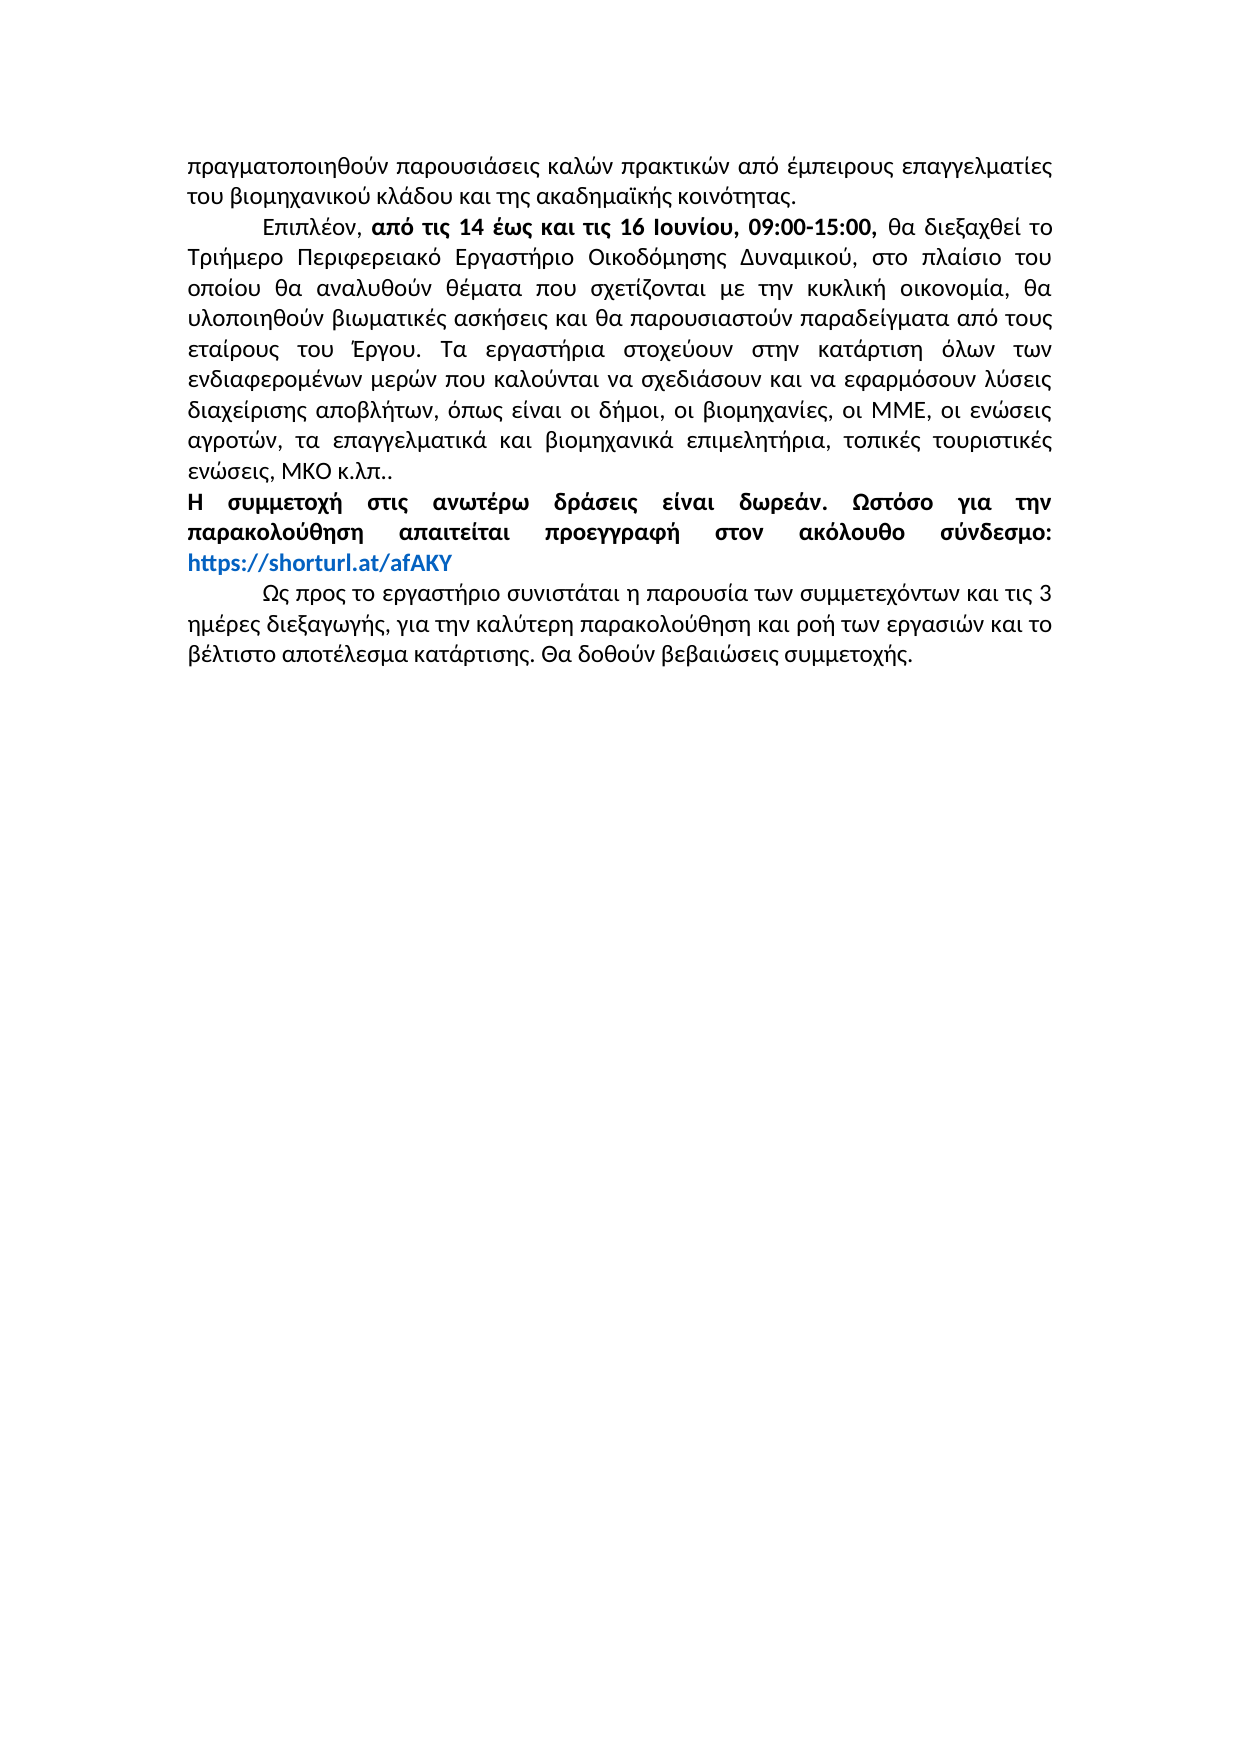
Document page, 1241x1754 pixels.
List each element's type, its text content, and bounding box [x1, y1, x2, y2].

text Η συμμετοχή στις ανωτέρω δράσεις είναι δωρεάν. Ωστόσο για την παρακολούθηση απαιτείται προεγγραφή στον ακόλουθο σύνδεσμο: https://shorturl.at/afAKY [187, 486, 1053, 577]
text Επιπλέον, από τις 14 έως και τις 16 Ιουνίου, 09:00-15:00, θα διεξαχθεί το Τριήμερο Περιφερειακό Εργαστήριο Οικοδόμησης Δυναμικού, στο πλαίσιο του οποίου θα αναλυθούν θέματα που σχετίζονται με την κυκλική οικονομία, θα υλοποιηθούν βιωματικές ασκήσεις και θα παρουσιαστούν παραδείγματα από τους εταίρους του Έργου. Τα εργαστήρια στοχεύουν στην κατάρτιση όλων των ενδιαφερομένων μερών που καλούνται να σχεδιάσουν και να εφαρμόσουν λύσεις διαχείρισης αποβλήτων, όπως είναι οι δήμοι, οι βιομηχανίες, οι ΜΜΕ, οι ενώσεις αγροτών, τα επαγγελματικά και βιομηχανικά επιμελητήρια, τοπικές τουριστικές ενώσεις, ΜΚΟ κ.λπ.. [187, 211, 1053, 486]
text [187, 150, 1053, 211]
text Ως προς το εργαστήριο συνιστάται η παρουσία των συμμετεχόντων και τις 3 ημέρες διεξαγωγής, για την καλύτερη παρακολούθηση και ροή των εργασιών και το βέλτιστο αποτέλεσμα κατάρτισης. Θα δοθούν βεβαιώσεις συμμετοχής. [187, 577, 1053, 669]
